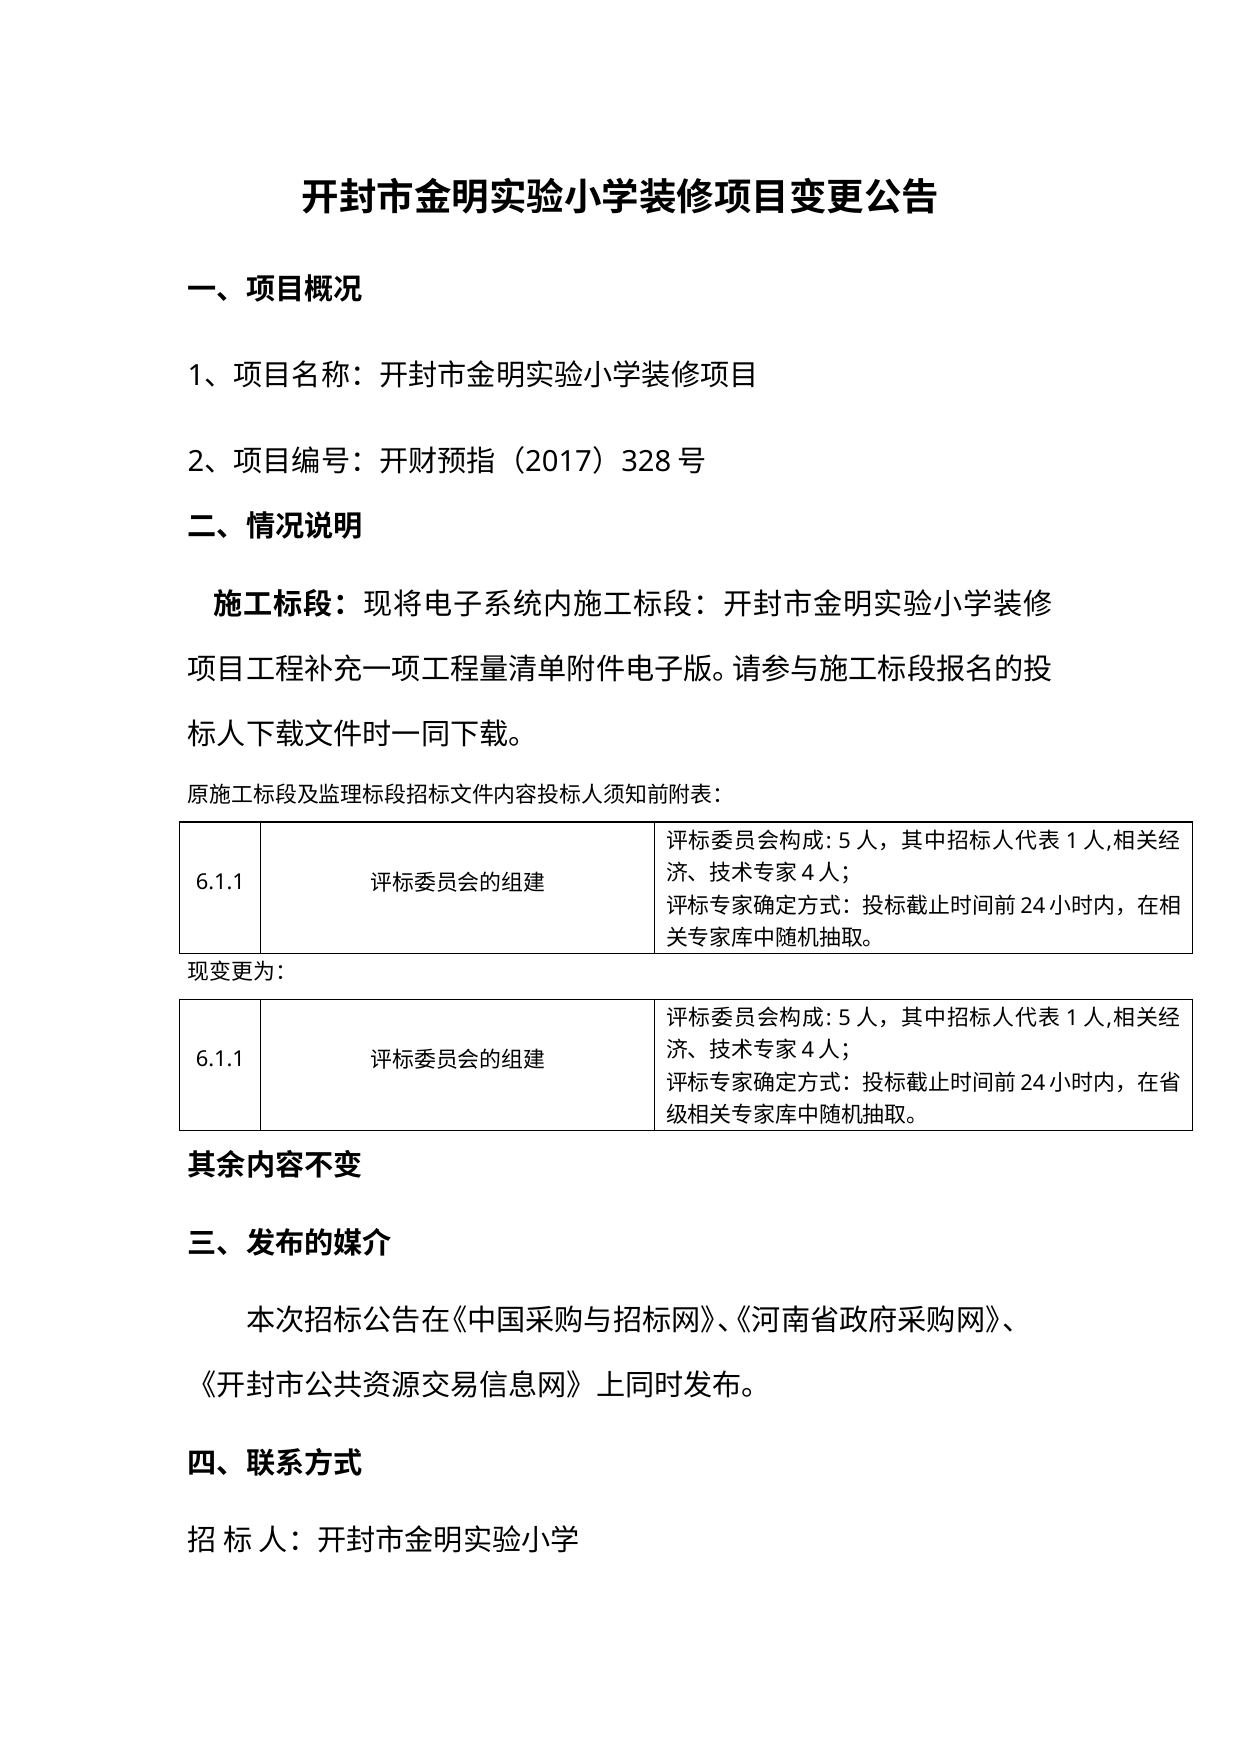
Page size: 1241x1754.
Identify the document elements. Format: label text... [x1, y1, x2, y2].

text 现变更为： [187, 954, 1053, 986]
list 发布的媒介 [187, 1208, 1053, 1273]
list 联系方式 [187, 1428, 1053, 1493]
text 二、情况说明 [187, 491, 1053, 556]
text 2、项目编号：开财预指（2017）328号 [187, 426, 1053, 491]
text 原施工标段及监理标段招标文件内容投标人须知前附表： [187, 776, 1053, 809]
text 其余内容不变 [187, 1131, 1053, 1196]
table_header 评标委员会构成: 5人，其中招标人代表1人,相关经济、技术专家4人； 评标专家确定方式：投标截止时间前24小时内，在相关专家库中随机抽取。 [655, 823, 1192, 952]
text 一、项目概况 [187, 254, 1053, 319]
table_header 评标委员会构成: 5人，其中招标人代表1人,相关经济、技术专家4人； 评标专家确定方式：投标截止时间前24小时内，在省级相关专家库中随机抽取。 [655, 1000, 1192, 1129]
text 1、项目名称：开封市金明实验小学装修项目 [187, 340, 1053, 405]
table_header 评标委员会的组建 [261, 823, 654, 952]
text 招 标 人：开封市金明实验小学 [187, 1506, 1053, 1571]
text 施工标段：现将电子系统内施工标段：开封市金明实验小学装修项目工程补充一项工程量清单附件电子版。请参与施工标段报名的投标人下载文件时一同下载。 [187, 569, 1053, 764]
text 本次招标公告在《中国采购与招标网》、《河南省政府采购网》、《开封市公共资源交易信息网》上同时发布。 [187, 1286, 1053, 1416]
table_header 评标委员会的组建 [261, 1000, 654, 1129]
table_header 6.1.1 [180, 1000, 260, 1129]
table_header 6.1.1 [180, 823, 260, 952]
subtitle 开封市金明实验小学装修项目变更公告 [187, 162, 1053, 227]
